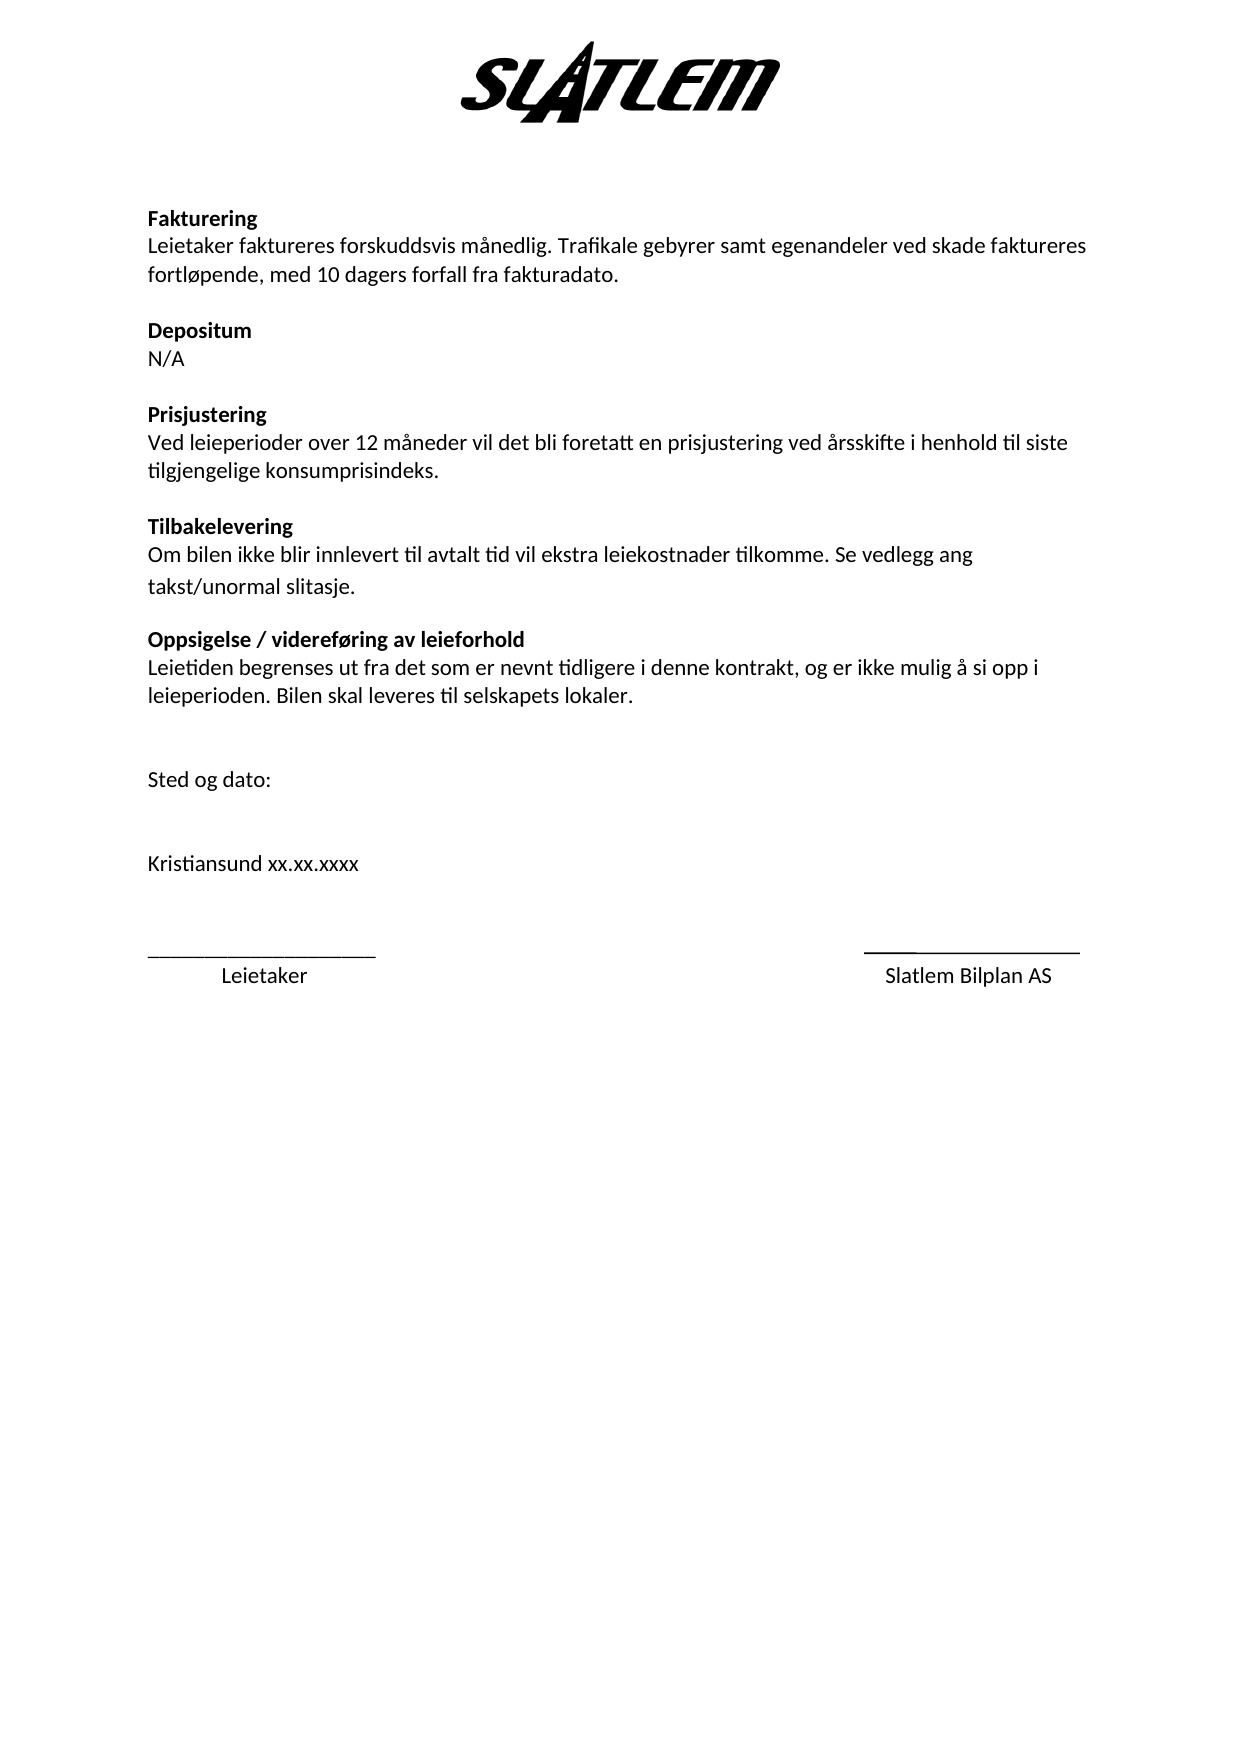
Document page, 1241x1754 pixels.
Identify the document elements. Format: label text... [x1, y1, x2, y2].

text N/A [148, 344, 1093, 372]
text ____________________ [148, 933, 1093, 961]
text Ved leieperioder over 12 måneder vil det bli foretatt en prisjustering ved årsskifte i henhold til siste tilgjengelige konsumprisindeks. [148, 428, 1093, 484]
text Sted og dato: [148, 765, 1093, 793]
text Leietiden begrenses ut fra det som er nevnt tidligere i denne kontrakt, og er ikke mulig å si opp i leieperioden. Bilen skal leveres til selskapets lokaler. [148, 653, 1093, 709]
text Tilbakelevering [148, 512, 1093, 540]
text Leietaker faktureres forskuddsvis månedlig. Trafikale gebyrer samt egenandeler ved skade faktureres fortløpende, med 10 dagers forfall fra fakturadato. [148, 232, 1093, 288]
text Fakturering [148, 204, 1093, 232]
picture [460, 41, 780, 123]
text Kristiansund xx.xx.xxxx [148, 849, 1093, 877]
text Leietaker Slatlem Bilplan AS [148, 961, 1093, 989]
text Oppsigelse / videreføring av leieforhold [148, 625, 1093, 653]
text Om bilen ikke blir innlevert til avtalt tid vil ekstra leiekostnader tilkomme. Se vedlegg ang takst/unormal slitasje. [148, 540, 1093, 600]
text Prisjustering [148, 400, 1093, 428]
text Depositum [148, 316, 1093, 344]
